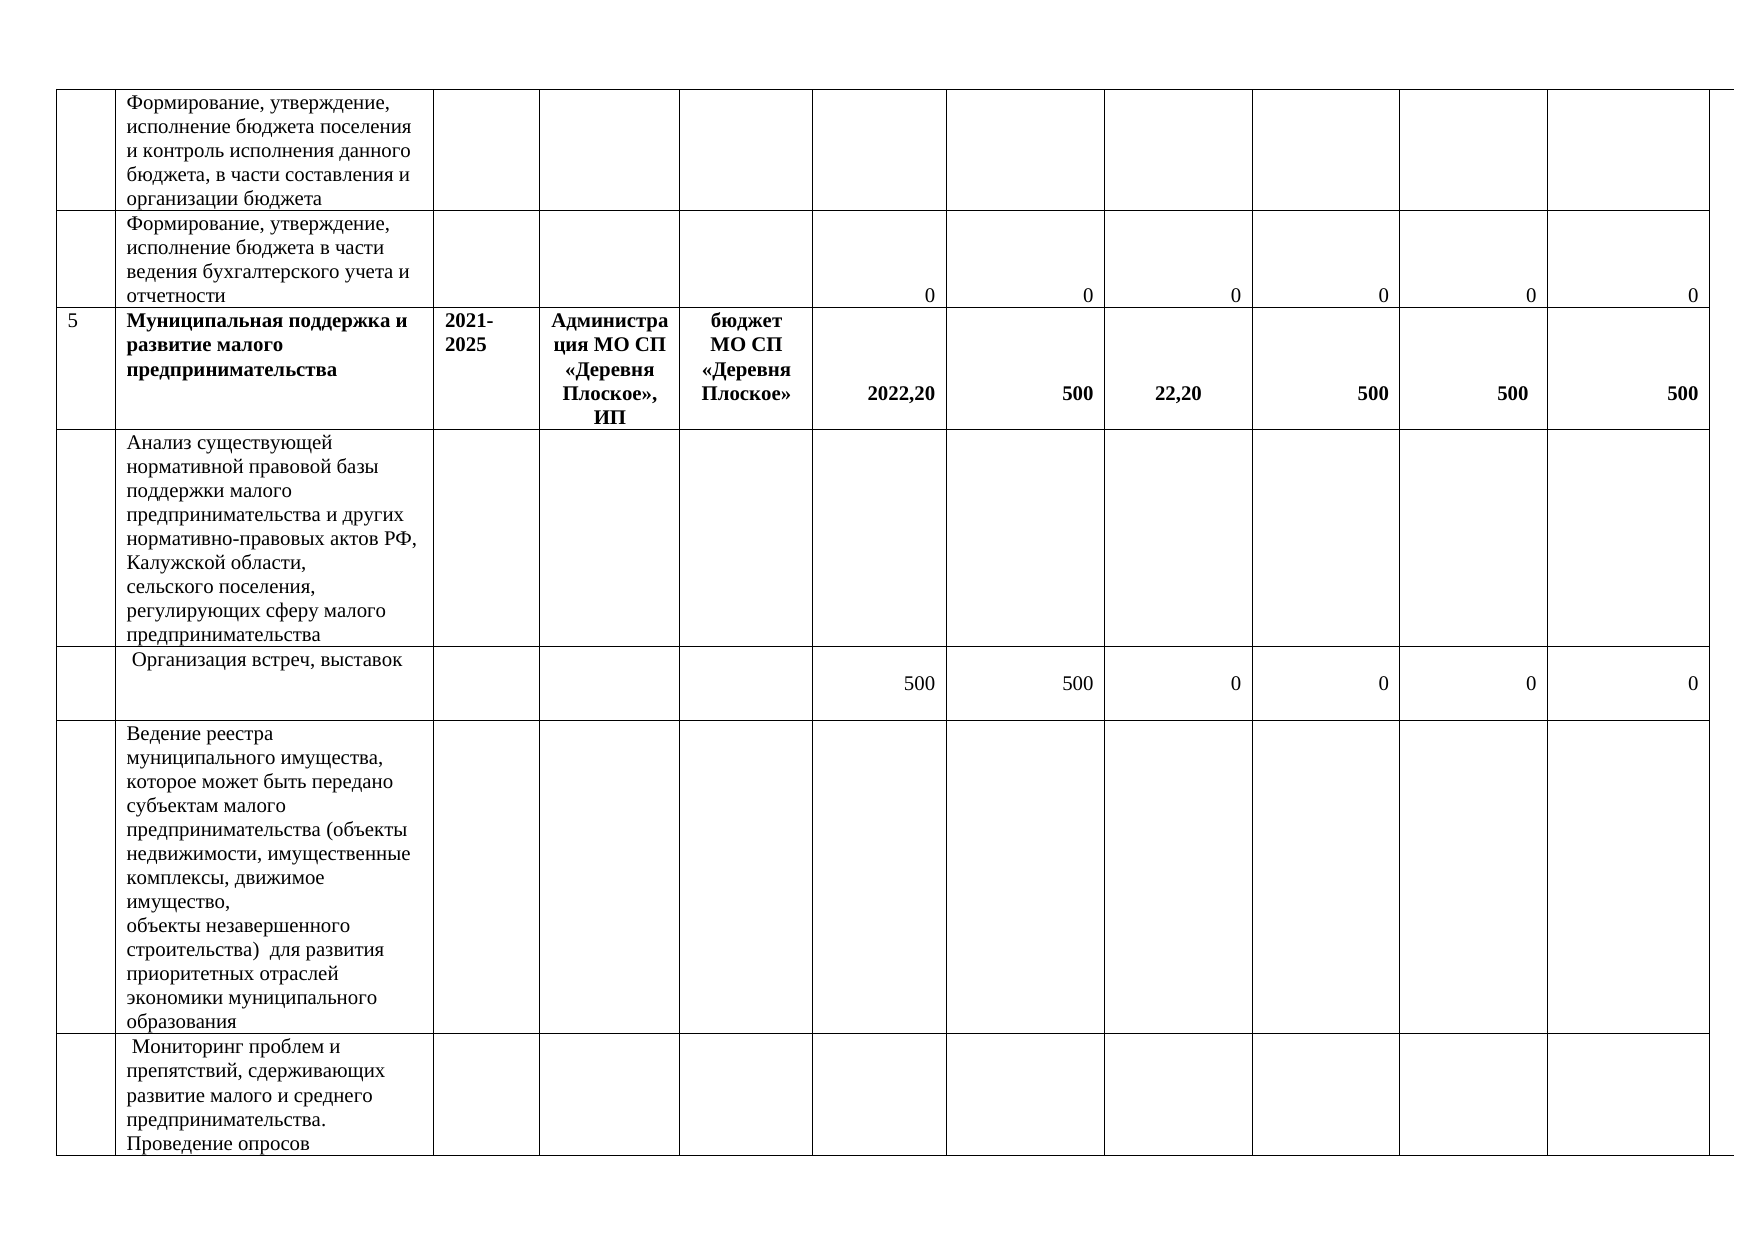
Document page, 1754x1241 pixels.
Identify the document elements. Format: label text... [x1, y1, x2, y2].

table_cell [540, 211, 679, 307]
table_cell [57, 721, 115, 1033]
table_cell 0 [1105, 211, 1252, 307]
table_cell 0 [1400, 211, 1547, 307]
table_cell бюджет МО СП «Деревня Плоское» [680, 308, 812, 429]
table_cell [680, 211, 812, 307]
table_cell 0 [1253, 211, 1399, 307]
table_cell 2022,20 [813, 308, 946, 429]
table_cell [1105, 430, 1252, 646]
table_cell [434, 647, 539, 719]
table_cell 2021-2025 [434, 308, 539, 429]
table_cell Организация встреч, выставок [116, 647, 433, 719]
table_cell [57, 1034, 115, 1155]
table_cell [1253, 90, 1399, 210]
table_cell [1548, 90, 1709, 210]
table_cell [57, 90, 115, 210]
table_cell 0 [1105, 647, 1252, 719]
table_cell [1105, 90, 1252, 210]
table_cell Мониторинг проблем и препятствий, сдерживающих развитие малого и среднего предпринимательства. Проведение опросов [116, 1034, 433, 1155]
table_cell [947, 430, 1104, 646]
table_cell Формирование, утверждение, исполнение бюджета поселения и контроль исполнения данного бюджета, в части составления и организации бюджета [116, 90, 433, 210]
table_cell [434, 211, 539, 307]
table_cell [680, 721, 812, 1033]
table_cell Формирование, утверждение, исполнение бюджета в части ведения бухгалтерского учета и отчетности [116, 211, 433, 307]
table_cell [1105, 721, 1252, 1033]
table_cell Муниципальная поддержка и развитие малого предпринимательства [116, 308, 433, 429]
table_cell [1253, 430, 1399, 646]
table_cell Ведение реестра муниципального имущества, которое может быть передано субъектам малого предпринимательства (объекты недвижимости, имущественные комплексы, движимое имущество, объекты незавершенного строительства) для развития приоритетных отраслей экономики муниципального образования [116, 721, 433, 1033]
table_cell [1253, 721, 1399, 1033]
table_cell [434, 721, 539, 1033]
table_cell [947, 1034, 1104, 1155]
table_cell [947, 721, 1104, 1033]
table_cell Анализ существующей нормативной правовой базы поддержки малого предпринимательства и других нормативно-правовых актов РФ, Калужской области, сельского поселения, регулирующих сферу малого предпринимательства [116, 430, 433, 646]
table_cell [434, 90, 539, 210]
table_cell [540, 721, 679, 1033]
table_cell 500 [1253, 308, 1399, 429]
table_cell [434, 1034, 539, 1155]
table_cell [680, 430, 812, 646]
table_cell [813, 1034, 946, 1155]
table_cell [680, 647, 812, 719]
table_cell 0 [813, 211, 946, 307]
table_cell 0 [1548, 647, 1709, 719]
table_cell [680, 1034, 812, 1155]
table_cell [57, 430, 115, 646]
table_cell [813, 721, 946, 1033]
table_cell 500 [813, 647, 946, 719]
table_cell [947, 90, 1104, 210]
table_cell [680, 90, 812, 210]
table_cell [1548, 1034, 1709, 1155]
table_cell 500 [947, 647, 1104, 719]
table_cell 0 [1548, 211, 1709, 307]
table_cell [813, 430, 946, 646]
table_cell [1548, 430, 1709, 646]
table_cell [1400, 721, 1547, 1033]
table_cell 500 [947, 308, 1104, 429]
table_cell 500 [1548, 308, 1709, 429]
table_cell Администра ция МО СП «Деревня Плоское», ИП [540, 308, 679, 429]
table_cell [1253, 1034, 1399, 1155]
table_cell 0 [1400, 647, 1547, 719]
table_cell [1400, 90, 1547, 210]
table_cell 22,20 [1105, 308, 1252, 429]
table_cell 0 [947, 211, 1104, 307]
table_cell [1548, 721, 1709, 1033]
table_cell [1400, 1034, 1547, 1155]
table_cell [1105, 1034, 1252, 1155]
table_cell [540, 90, 679, 210]
table_cell [540, 430, 679, 646]
table_cell [434, 430, 539, 646]
table_cell [540, 647, 679, 719]
table_cell 500 [1400, 308, 1547, 429]
table_cell 5 [57, 308, 115, 429]
table_cell [57, 211, 115, 307]
table_cell [57, 647, 115, 719]
table_cell 0 [1253, 647, 1399, 719]
table_cell [1400, 430, 1547, 646]
table_cell [540, 1034, 679, 1155]
table_cell [813, 90, 946, 210]
